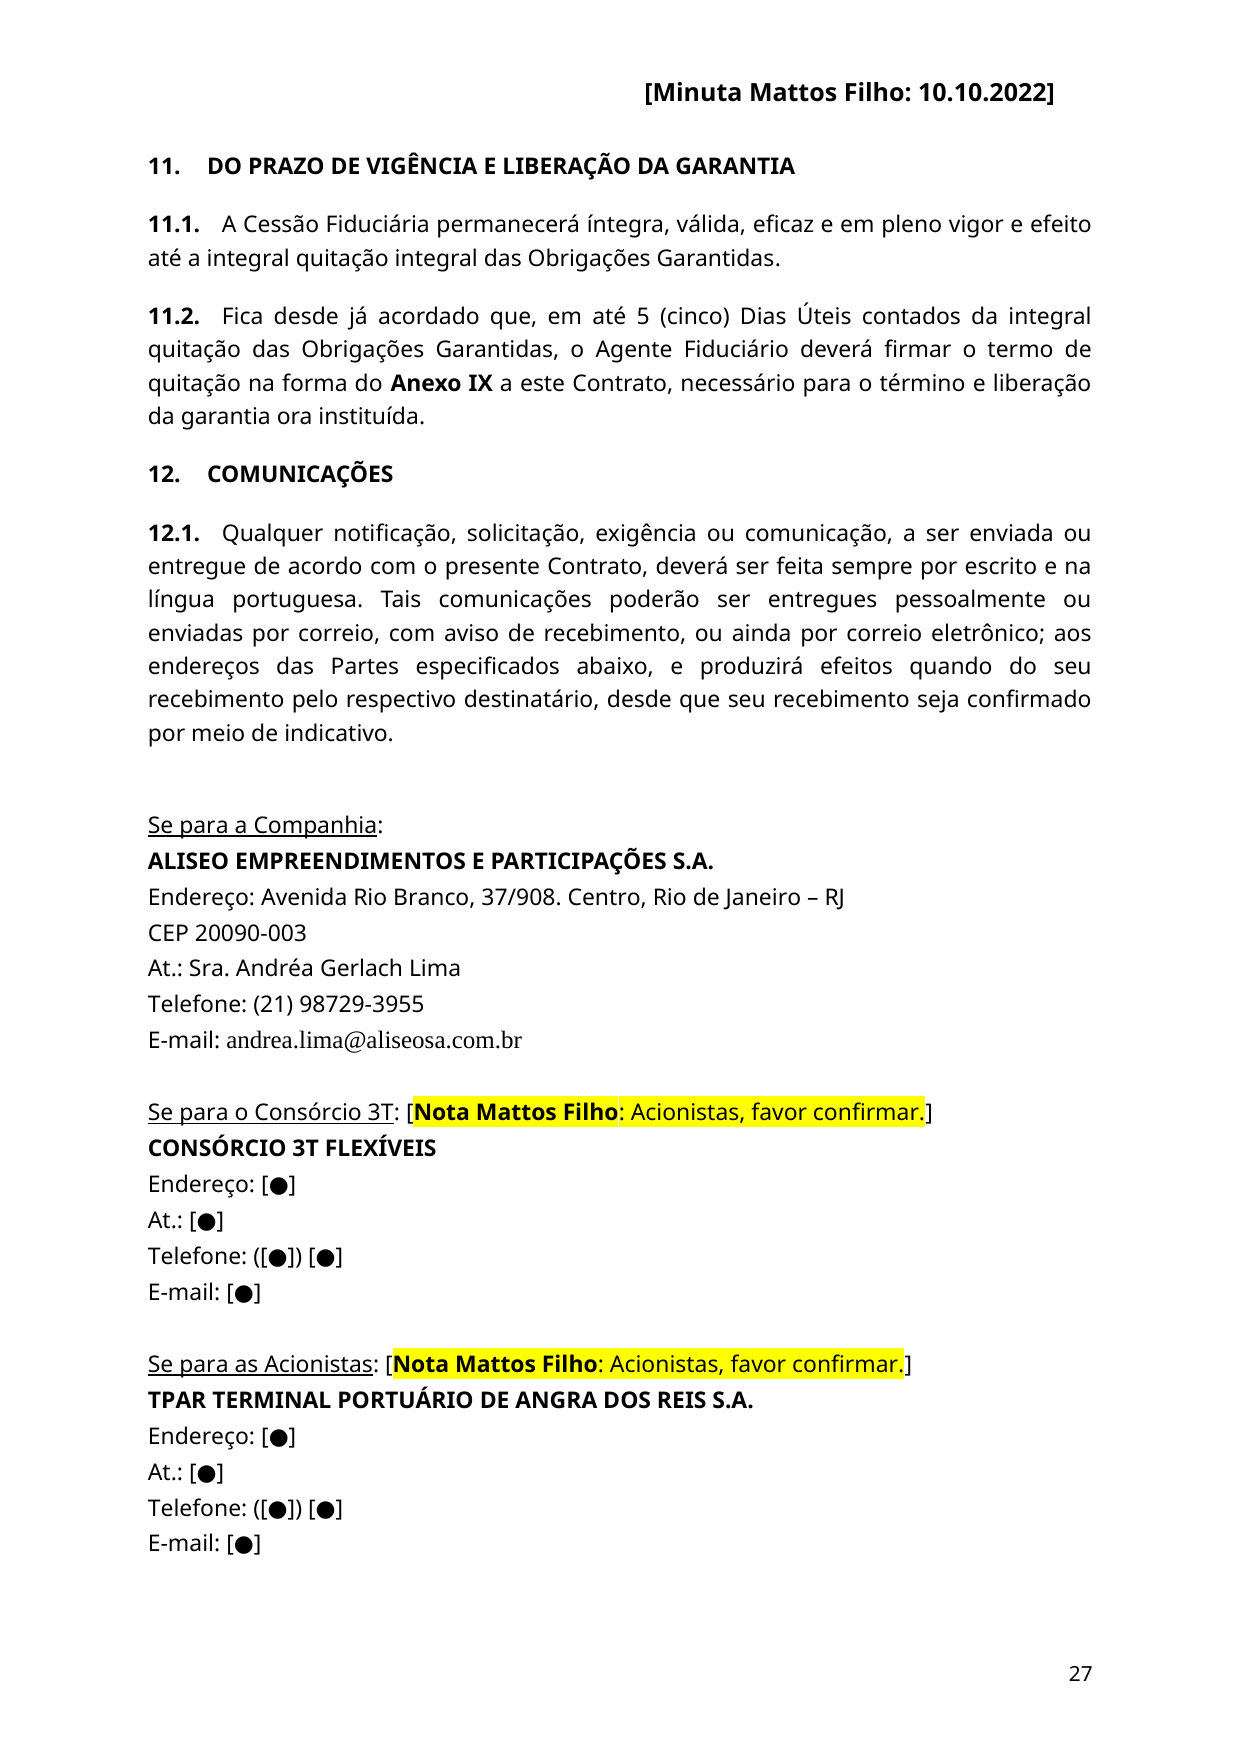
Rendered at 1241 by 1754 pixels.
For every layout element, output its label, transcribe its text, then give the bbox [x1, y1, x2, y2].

list E-mail: andrea.lima@aliseosa.com.br [148, 1024, 1092, 1056]
list Se para as Acionistas: [Nota Mattos Filho: Acionistas, favor confirmar.] [148, 1348, 393, 1379]
list Fica desde já acordado que, em até 5 (cinco) Dias Úteis contados da integral quitação das Obrigações Garantidas, o Agente Fiduciário deverá firmar o termo de quitação na forma do Anexo IX a este Contrato, necessário para o término e liberação da garantia ora instituída. [148, 298, 1092, 431]
list Se para as Acionistas: [Nota Mattos Filho: Acionistas, favor confirmar.] [904, 1348, 1092, 1379]
list Endereço: [●] [148, 1419, 1092, 1451]
list At.: [●] [148, 1456, 1092, 1487]
list Se para a Companhia: [148, 809, 1092, 840]
list Telefone: ([●]) [●] [148, 1491, 1092, 1523]
list Endereço: Avenida Rio Branco, 37/908. Centro, Rio de Janeiro – RJ [148, 881, 1092, 912]
list CEP 20090-003 [148, 916, 1092, 948]
list Se para o Consórcio 3T: [Nota Mattos Filho: Acionistas, favor confirmar.] [925, 1096, 1092, 1127]
list Telefone: (21) 98729-3955 [148, 988, 1092, 1019]
list At.: Sra. Andréa Gerlach Lima [148, 952, 1092, 984]
list COMUNICAÇÕES [148, 456, 1092, 489]
list Endereço: [●] [148, 1168, 1092, 1199]
list Telefone: ([●]) [●] [148, 1240, 1092, 1271]
list CONSÓRCIO 3T FLEXÍVEIS [148, 1132, 1092, 1163]
list DO PRAZO DE VIGÊNCIA E LIBERAÇÃO DA GARANTIA [148, 148, 1092, 181]
list E-mail: [●] [148, 1527, 1092, 1559]
list TPAR TERMINAL PORTUÁRIO DE ANGRA DOS REIS S.A. [148, 1384, 1092, 1415]
list A Cessão Fiduciária permanecerá íntegra, válida, eficaz e em pleno vigor e efeito até a integral quitação integral das Obrigações Garantidas. [148, 206, 1092, 273]
list E-mail: [●] [148, 1276, 1092, 1307]
list ALISEO EMPREENDIMENTOS E PARTICIPAÇÕES S.A. [148, 844, 1092, 876]
list At.: [●] [148, 1204, 1092, 1235]
list Se para o Consórcio 3T: [Nota Mattos Filho: Acionistas, favor confirmar.] [148, 1096, 413, 1127]
list Qualquer notificação, solicitação, exigência ou comunicação, a ser enviada ou entregue de acordo com o presente Contrato, deverá ser feita sempre por escrito e na língua portuguesa. Tais comunicações poderão ser entregues pessoalmente ou enviadas por correio, com aviso de recebimento, ou ainda por correio eletrônico; aos endereços das Partes especificados abaixo, e produzirá efeitos quando do seu recebimento pelo respectivo destinatário, desde que seu recebimento seja confirmado por meio de indicativo. [148, 514, 1092, 748]
